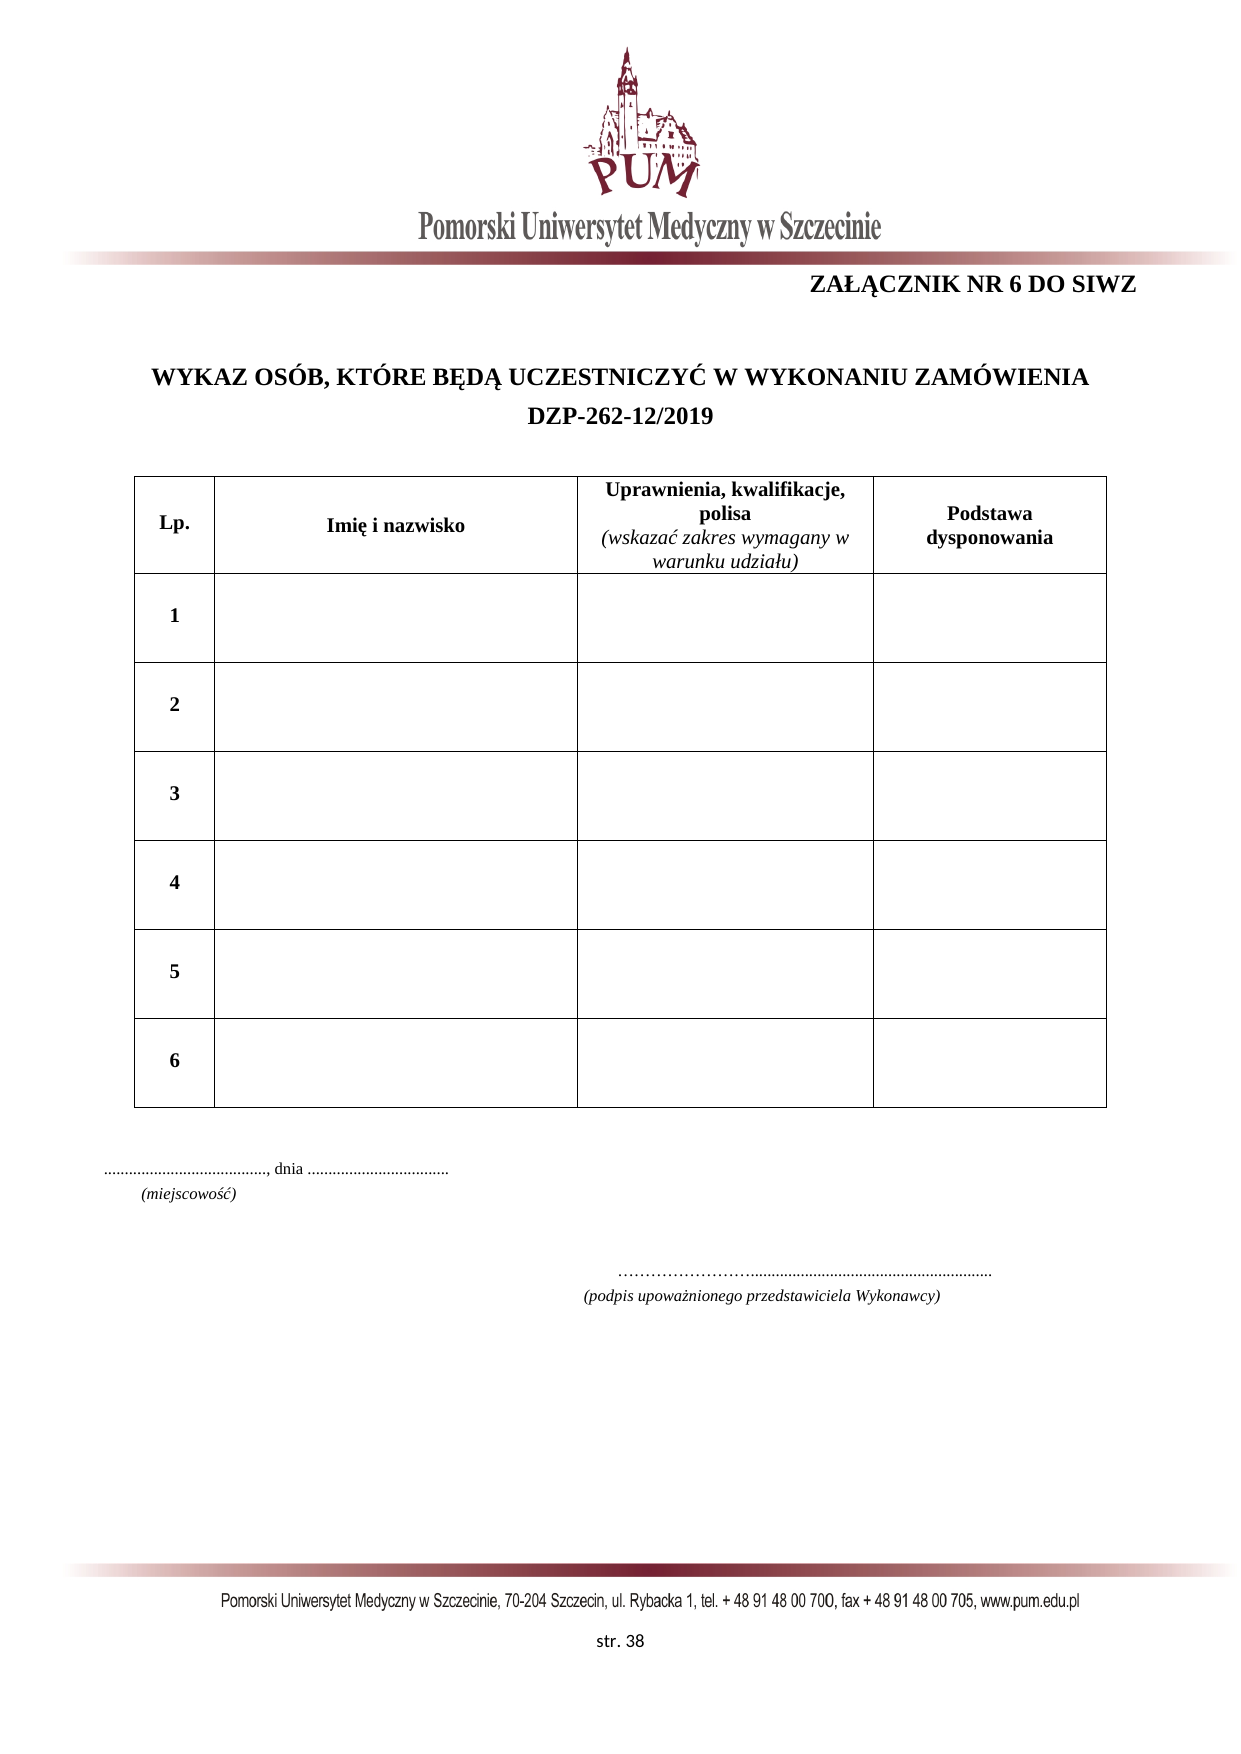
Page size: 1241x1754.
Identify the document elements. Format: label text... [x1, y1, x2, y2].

text ZAŁĄCZNIK NR 6 DO SIWZ [103, 207, 1137, 298]
table_cell [874, 752, 1106, 840]
table_cell [215, 930, 577, 1018]
table_cell 2 [135, 663, 214, 751]
table_cell [578, 752, 873, 840]
text (miejscowość) [103, 1184, 1137, 1203]
text WYKAZ OSÓB, KTÓRE BĘDĄ UCZESTNICZYĆ W WYKONANIU ZAMÓWIENIA [103, 362, 1137, 391]
table_cell [215, 841, 577, 929]
table_cell [874, 574, 1106, 662]
table_cell 5 [135, 930, 214, 1018]
table_cell 4 [135, 841, 214, 929]
text DZP-262-12/2019 [103, 401, 1137, 430]
table_header Imię i nazwisko [215, 477, 577, 573]
text ......................................., dnia .................................. [103, 1159, 1137, 1178]
table_cell [874, 841, 1106, 929]
table_cell [874, 930, 1106, 1018]
picture [58, 46, 1240, 265]
table_cell [874, 1019, 1106, 1107]
table_cell 6 [135, 1019, 214, 1107]
picture [58, 1563, 1240, 1611]
table_cell [578, 1019, 873, 1107]
table_cell [578, 930, 873, 1018]
table_header Podstawa dysponowania [874, 477, 1106, 573]
table_cell [215, 663, 577, 751]
table_cell [215, 1019, 577, 1107]
table_header Lp. [135, 477, 214, 573]
table_cell 1 [135, 574, 214, 662]
table_cell [578, 841, 873, 929]
table_cell [215, 752, 577, 840]
table_cell [874, 663, 1106, 751]
table_cell [215, 574, 577, 662]
table_header Uprawnienia, kwalifikacje, polisa (wskazać zakres wymagany w warunku udziału) [578, 477, 873, 573]
text (podpis upoważnionego przedstawiciela Wykonawcy) [103, 1286, 1137, 1305]
text …………………….......................................................... [398, 1260, 1137, 1279]
table_cell [578, 663, 873, 751]
table_cell 3 [135, 752, 214, 840]
table_cell [578, 574, 873, 662]
